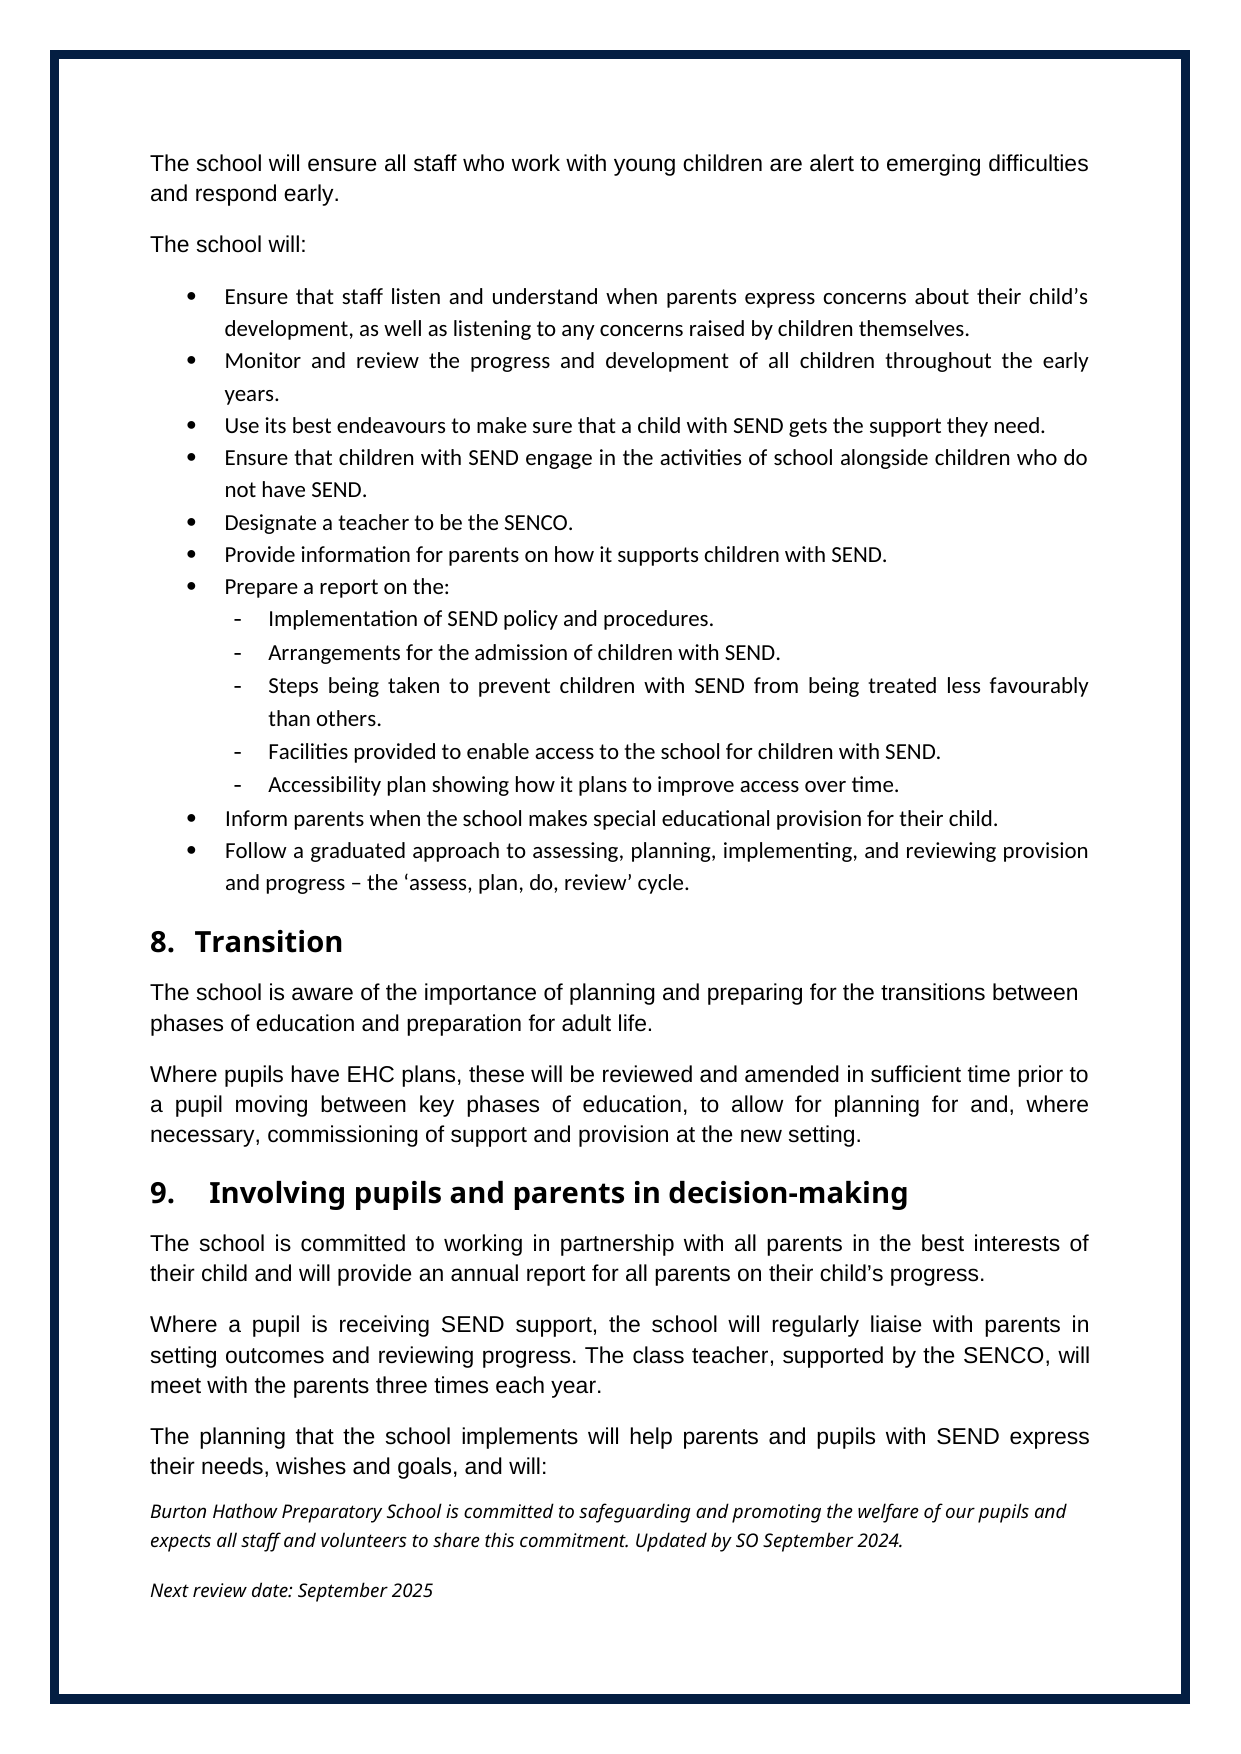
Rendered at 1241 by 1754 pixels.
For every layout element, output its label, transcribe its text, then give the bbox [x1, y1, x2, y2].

list Prepare a report on the: [187, 572, 1090, 600]
text Where pupils have EHC plans, these will be reviewed and amended in sufficient time prior to a pupil moving between key phases of education, to allow for planning for and, where necessary, commissioning of support and provision at the new setting. [150, 1061, 1090, 1147]
list Arrangements for the admission of children with SEND. [231, 638, 1090, 667]
text Where a pupil is receiving SEND support, the school will regularly liaise with parents in setting outcomes and reviewing progress. The class teacher, supported by the SENCO, will meet with the parents three times each year. [150, 1311, 1090, 1398]
text The planning that the school implements will help parents and pupils with SEND express their needs, wishes and goals, and will: [150, 1423, 1090, 1479]
subtitle Involving pupils and parents in decision-making [150, 1172, 1090, 1212]
list Implementation of SEND policy and procedures. [231, 604, 1090, 633]
text The school is aware of the importance of planning and preparing for the transitions between phases of education and preparation for adult life. [150, 979, 1090, 1036]
list Provide information for parents on how it supports children with SEND. [187, 540, 1090, 568]
list Monitor and review the progress and development of all children throughout the early years. [187, 347, 1090, 407]
list Follow a graduated approach to assessing, planning, implementing, and reviewing provision and progress – the ‘assess, plan, do, review’ cycle. [187, 836, 1090, 896]
list Designate a teacher to be the SENCO. [187, 508, 1090, 536]
list Inform parents when the school makes special educational provision for their child. [187, 804, 1090, 832]
list Accessibility plan showing how it plans to improve access over time. [231, 770, 1090, 799]
list Use its best endeavours to make sure that a child with SEND gets the support they need. [187, 411, 1090, 439]
list Ensure that children with SEND engage in the activities of school alongside children who do not have SEND. [187, 443, 1090, 503]
text The school will: [150, 231, 1090, 258]
list Facilities provided to enable access to the school for children with SEND. [231, 737, 1090, 766]
text The school is committed to working in partnership with all parents in the best interests of their child and will provide an annual report for all parents on their child’s progress. [150, 1230, 1090, 1287]
subtitle Transition [150, 921, 1090, 961]
text The school will ensure all staff who work with young children are alert to emerging difficulties and respond early. [150, 150, 1090, 207]
list Steps being taken to prevent children with SEND from being treated less favourably than others. [231, 671, 1090, 733]
list Ensure that staff listen and understand when parents express concerns about their child’s development, as well as listening to any concerns raised by children themselves. [187, 282, 1090, 342]
